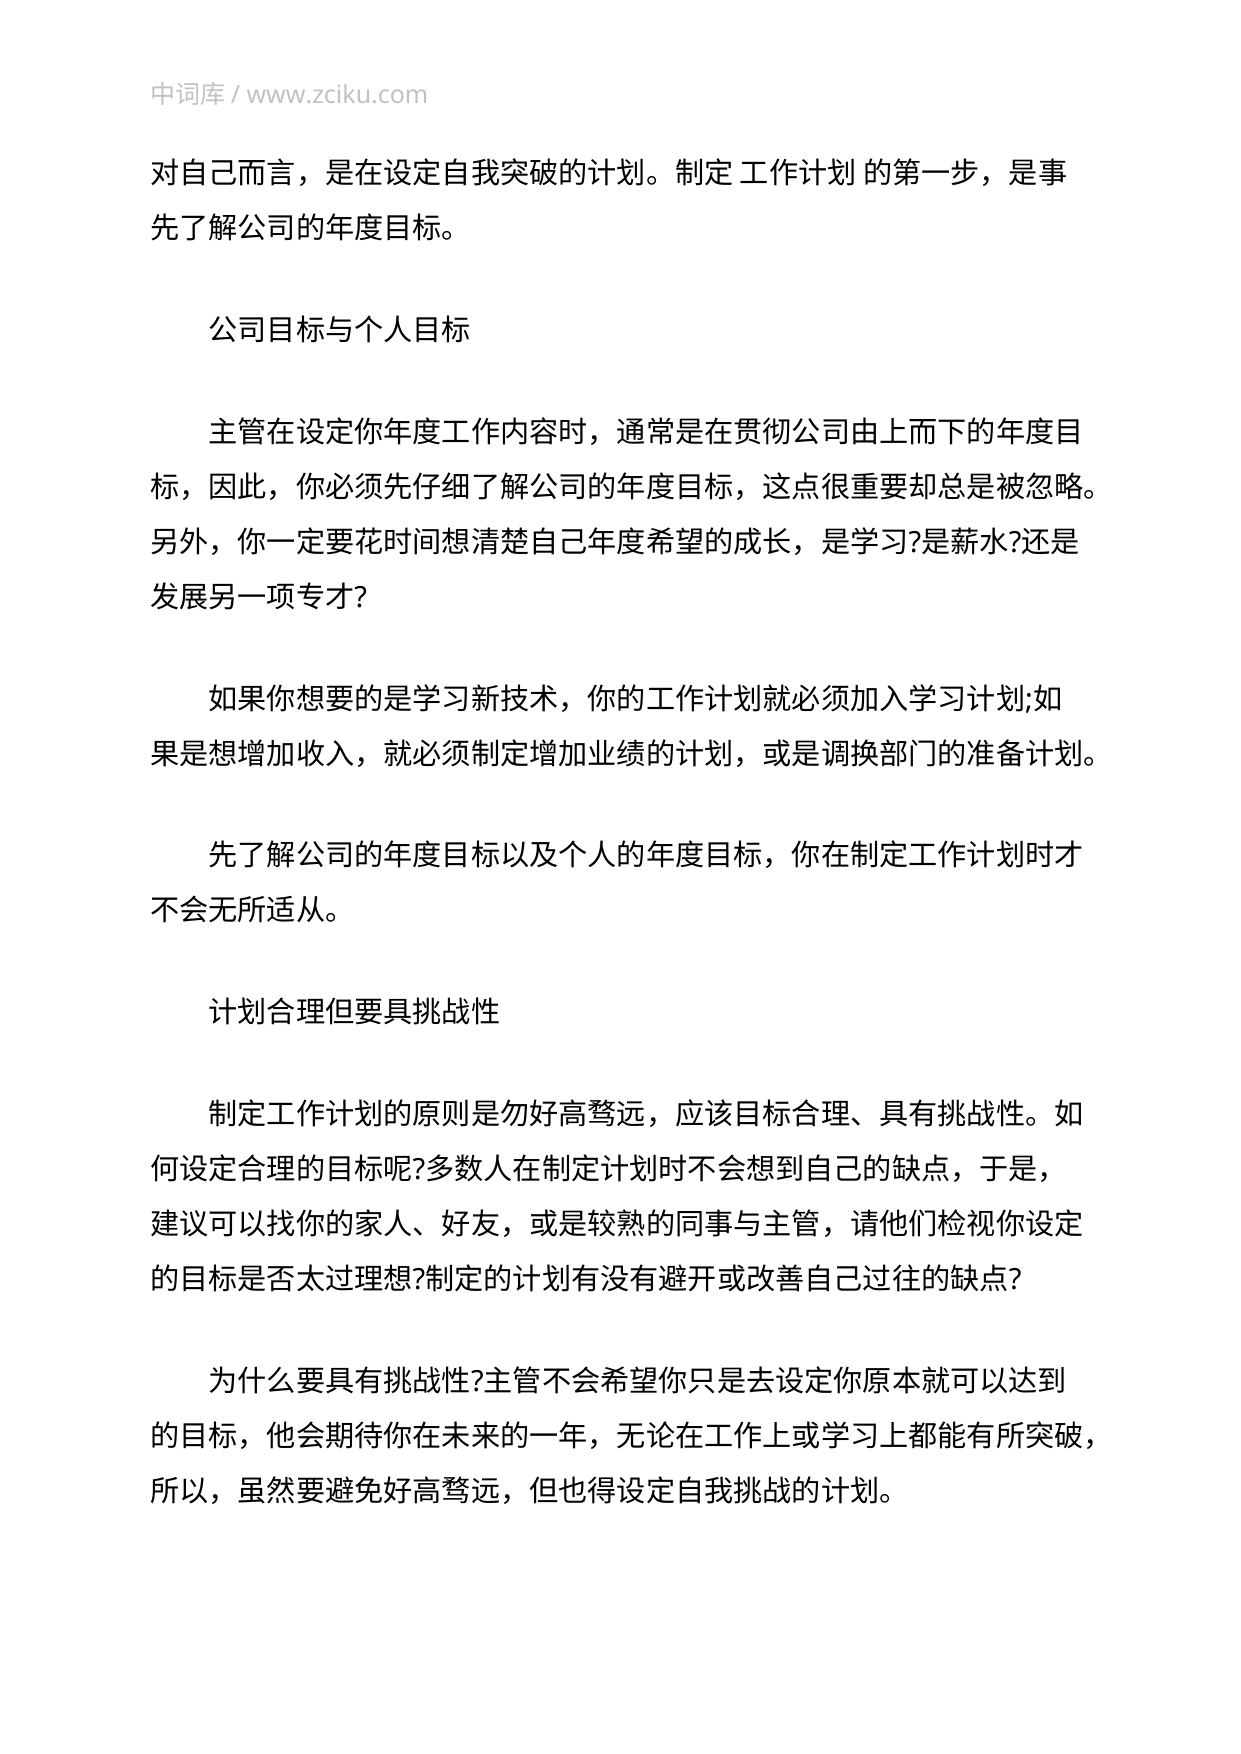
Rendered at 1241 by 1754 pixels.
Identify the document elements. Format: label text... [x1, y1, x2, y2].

text 公司目标与个人目标 [150, 307, 1090, 349]
text 制定工作计划的原则是勿好高骛远，应该目标合理、具有挑战性。如何设定合理的目标呢?多数人在制定计划时不会想到自己的缺点，于是，建议可以找你的家人、好友，或是较熟的同事与主管，请他们检视你设定的目标是否太过理想?制定的计划有没有避开或改善自己过往的缺点? [150, 1090, 1090, 1298]
text 先了解公司的年度目标以及个人的年度目标，你在制定工作计划时才不会无所适从。 [150, 832, 1090, 929]
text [150, 150, 1090, 247]
text 为什么要具有挑战性?主管不会希望你只是去设定你原本就可以达到的目标，他会期待你在未来的一年，无论在工作上或学习上都能有所突破，所以，虽然要避免好高骛远，但也得设定自我挑战的计划。 [150, 1357, 1090, 1509]
text 主管在设定你年度工作内容时，通常是在贯彻公司由上而下的年度目标，因此，你必须先仔细了解公司的年度目标，这点很重要却总是被忽略。另外，你一定要花时间想清楚自己年度希望的成长，是学习?是薪水?还是发展另一项专才? [150, 408, 1090, 616]
text 如果你想要的是学习新技术，你的工作计划就必须加入学习计划;如果是想增加收入，就必须制定增加业绩的计划，或是调换部门的准备计划。 [150, 675, 1090, 772]
text 计划合理但要具挑战性 [150, 989, 1090, 1031]
